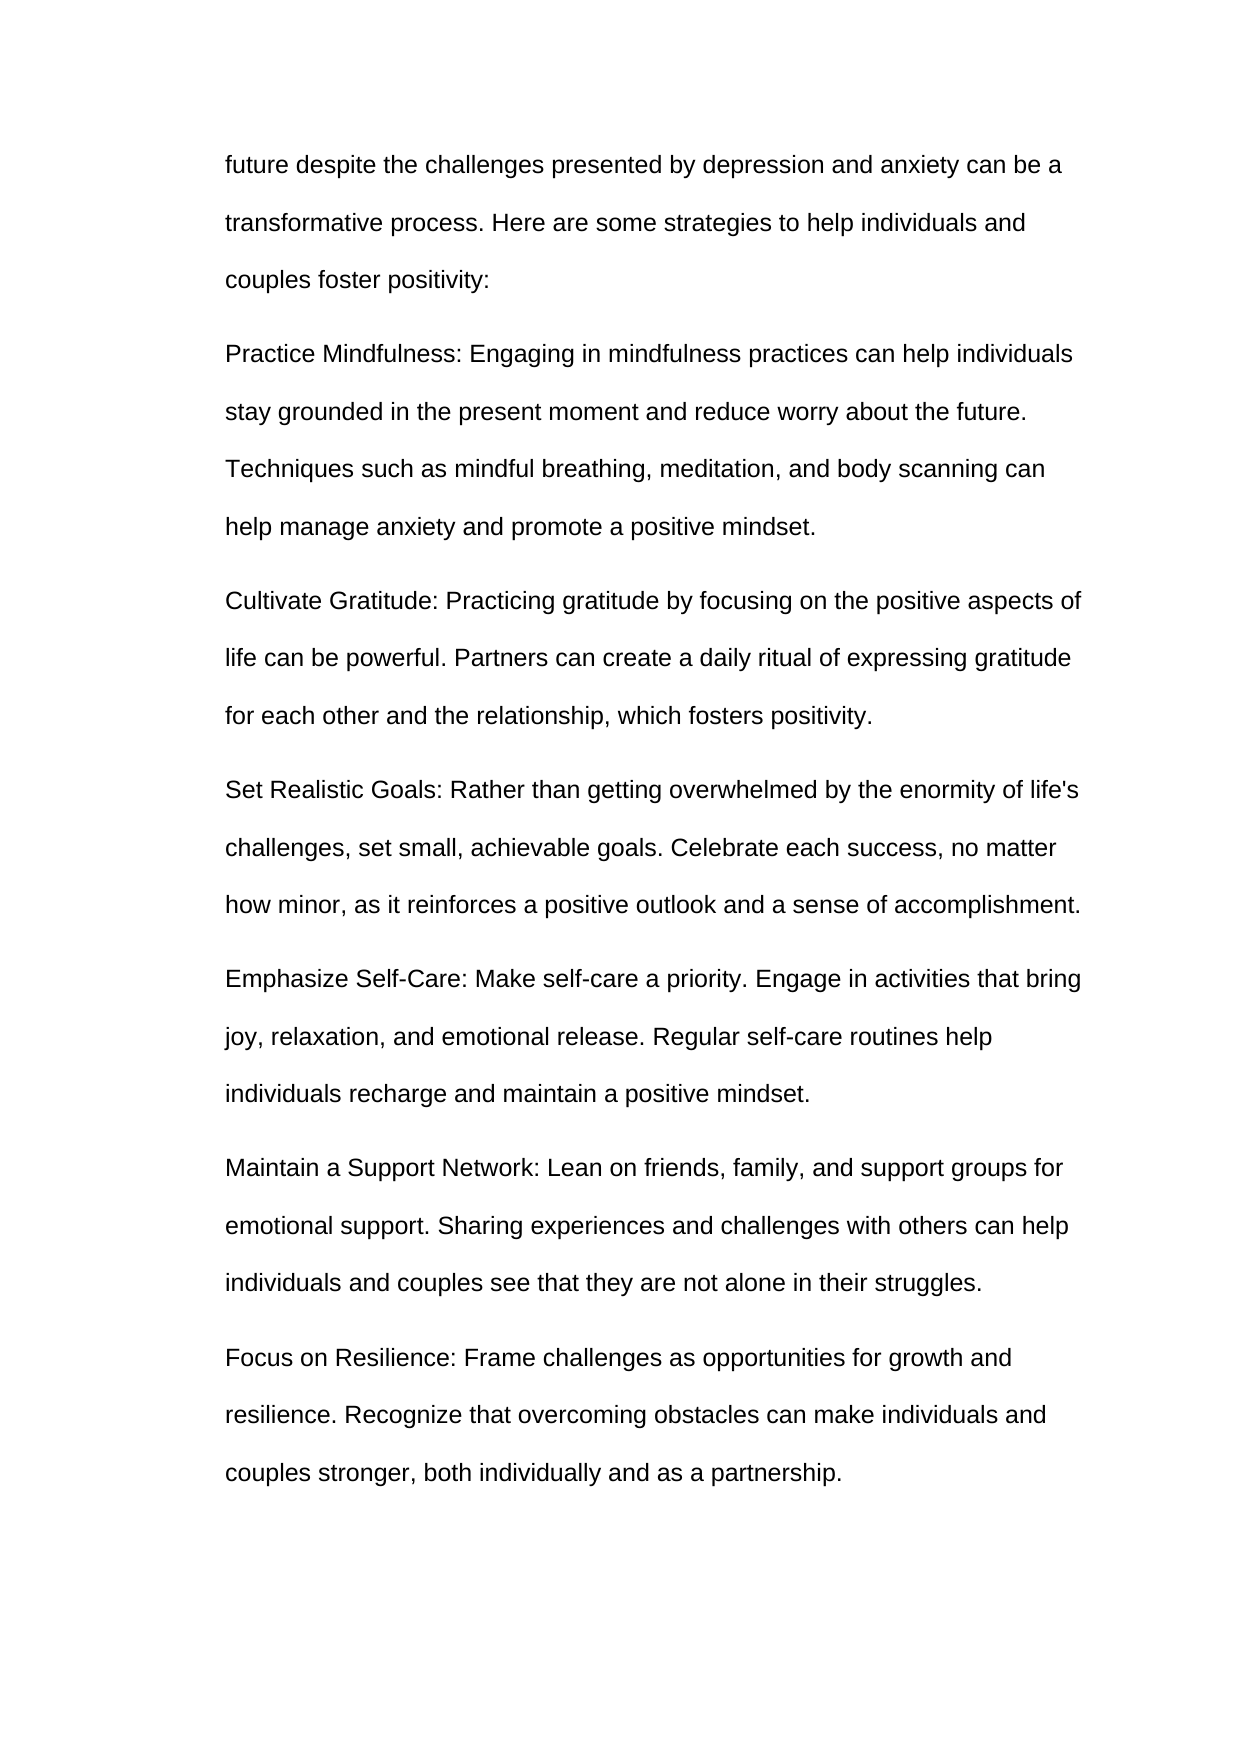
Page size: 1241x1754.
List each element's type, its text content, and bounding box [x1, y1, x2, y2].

text Maintain a Support Network: Lean on friends, family, and support groups for emotional support. Sharing experiences and challenges with others can help individuals and couples see that they are not alone in their struggles. [225, 1153, 1090, 1297]
text Practice Mindfulness: Engaging in mindfulness practices can help individuals stay grounded in the present moment and reduce worry about the future. Techniques such as mindful breathing, meditation, and body scanning can help manage anxiety and promote a positive mindset. [225, 339, 1090, 540]
text Cultivate Gratitude: Practicing gratitude by focusing on the positive aspects of life can be powerful. Partners can create a daily ritual of expressing gratitude for each other and the relationship, which fosters positivity. [225, 586, 1090, 729]
text Set Realistic Goals: Rather than getting overwhelmed by the enormity of life's challenges, set small, achievable goals. Celebrate each success, no matter how minor, as it reinforces a positive outlook and a sense of accomplishment. [225, 775, 1090, 919]
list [187, 150, 1090, 294]
text Emphasize Self-Care: Make self-care a priority. Engage in activities that bring joy, relaxation, and emotional release. Regular self-care routines help individuals recharge and maintain a positive mindset. [225, 964, 1090, 1108]
text Focus on Resilience: Frame challenges as opportunities for growth and resilience. Recognize that overcoming obstacles can make individuals and couples stronger, both individually and as a partnership. [225, 1342, 1090, 1486]
